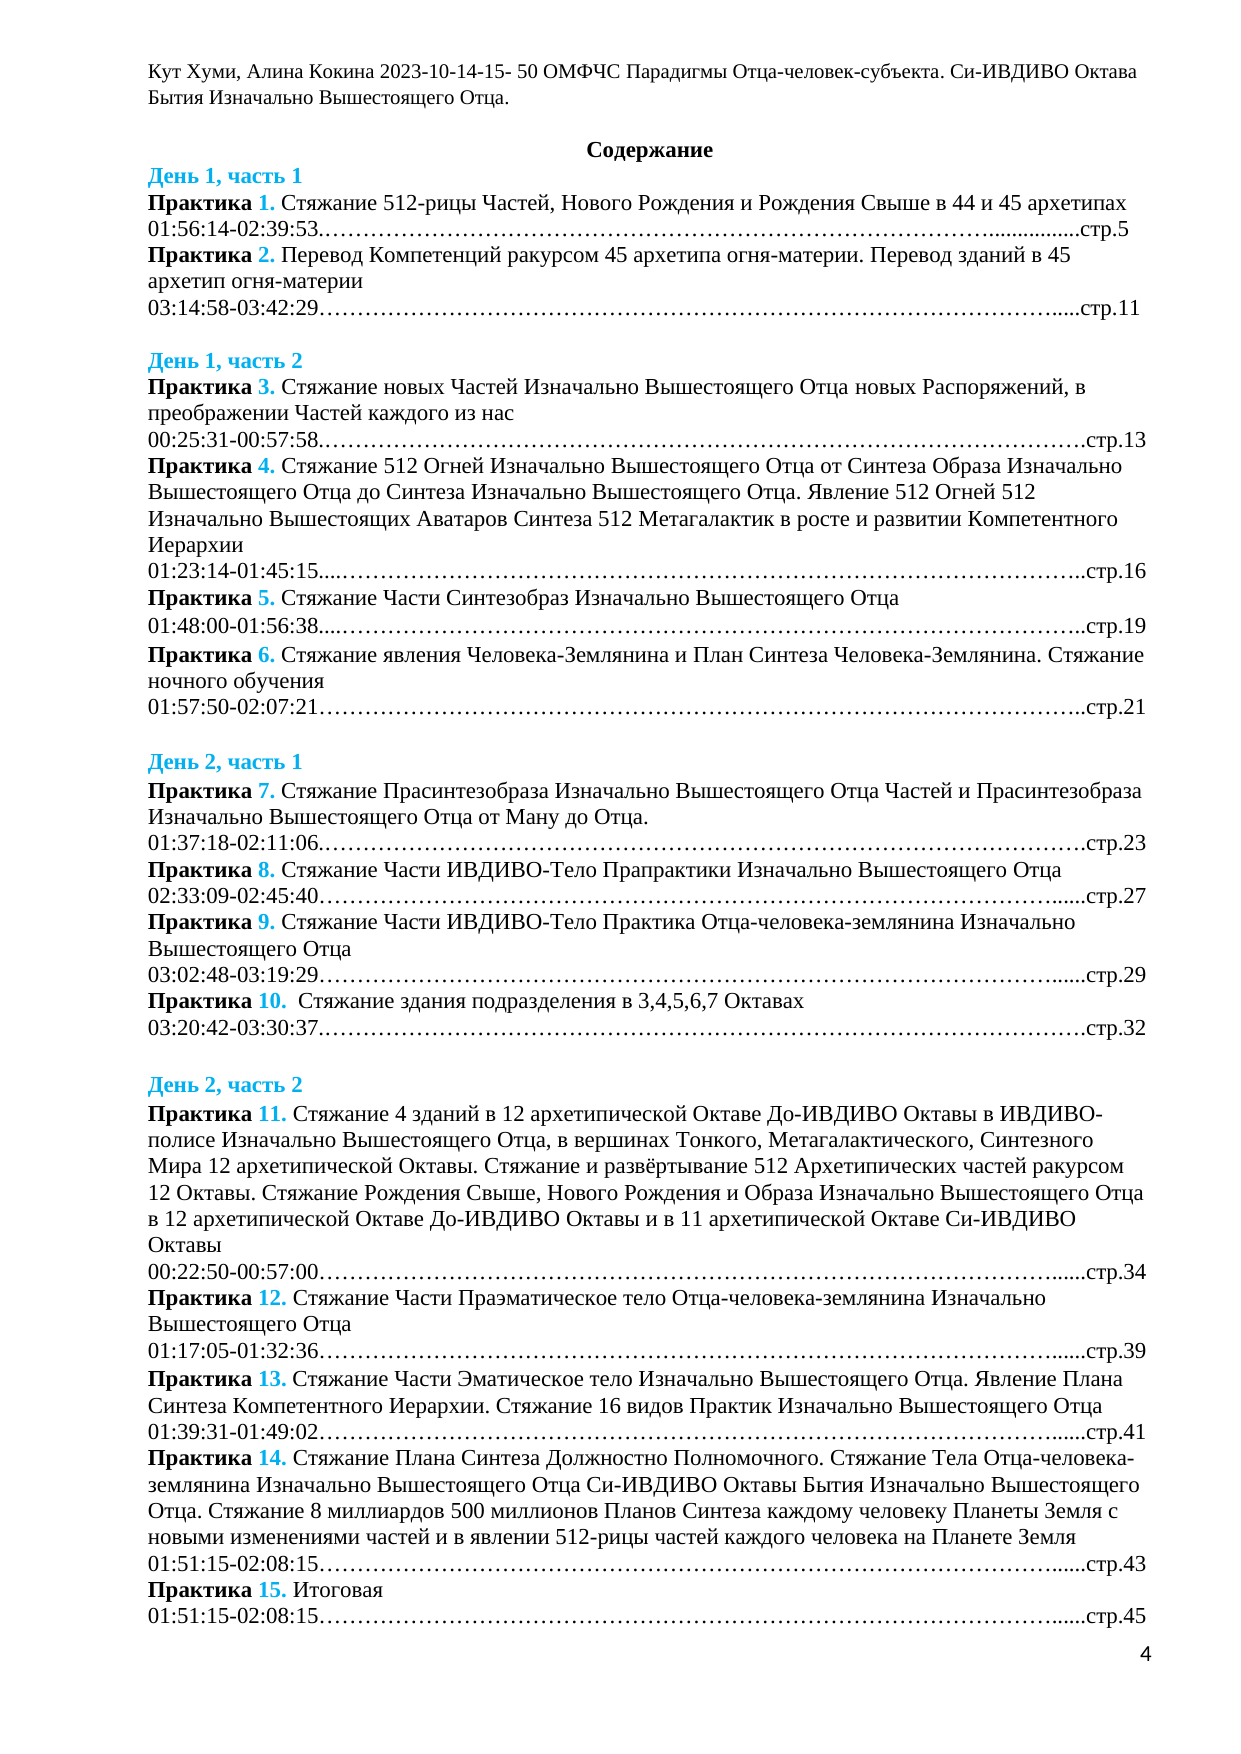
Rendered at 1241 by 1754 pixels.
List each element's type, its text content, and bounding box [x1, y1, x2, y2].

text Практика 10. Стяжание здания подразделения в 3,4,5,6,7 Октавах [148, 987, 1152, 1014]
text 01:57:50-02:07:21………………………………………………………………………………………..стр.21 [148, 693, 1152, 720]
text 01:23:14-01:45:15....……………………………………………………………………………………..стр.16 [148, 557, 1152, 584]
text Практика 6. Стяжание явления Человека-Землянина и План Синтеза Человека-Землянина. Стяжание ночного обучения [148, 641, 1152, 693]
text Практика 9. Стяжание Части ИВДИВО-Тело Практика Отца-человека-землянина Изначально Вышестоящего Отца [148, 908, 1152, 961]
text 00:25:31-00:57:58.……………………………………………………………………………………….стр.13 [148, 426, 1152, 452]
text 01:56:14-02:39:53.……………………………………………………………………………................стр.5 [148, 215, 1152, 241]
text 03:20:42-03:30:37.……………………………………………………………………………………….стр.32 [148, 1014, 1152, 1040]
text Практика 14. Стяжание Плана Синтеза Должностно Полномочного. Стяжание Тела Отца-человека-землянина Изначально Вышестоящего Отца Си-ИВДИВО Октавы Бытия Изначально Вышестоящего Отца. Стяжание 8 миллиардов 500 миллионов Планов Синтеза каждому человеку Планеты Земля с новыми изменениями частей и в явлении 512-рицы частей каждого человека на Планете Земля [148, 1444, 1152, 1550]
text День 1, часть 2 [148, 347, 1152, 373]
text 03:14:58-03:42:29…………………………………………………………………………………….....стр.11 [148, 294, 1152, 320]
text Практика 7. Стяжание Прасинтезобраза Изначально Вышестоящего Отца Частей и Прасинтезобраза Изначально Вышестоящего Отца от Ману до Отца. [148, 777, 1152, 829]
text 01:39:31-01:49:02……………………………………………………………………………………......стр.41 [148, 1418, 1152, 1444]
text Практика 15. Итоговая [148, 1576, 1152, 1602]
text Практика 2. Перевод Компетенций ракурсом 45 архетипа огня-материи. Перевод зданий в 45 архетип огня-материи [148, 241, 1152, 294]
text Практика 5. Стяжание Части Синтезобраз Изначально Вышестоящего Отца [148, 584, 1152, 610]
text 01:37:18-02:11:06.……………………………………………………………………………………….стр.23 [148, 829, 1152, 856]
text День 2, часть 1 [148, 748, 1152, 774]
text Практика 4. Стяжание 512 Огней Изначально Вышестоящего Отца от Синтеза Образа Изначально Вышестоящего Отца до Синтеза Изначально Вышестоящего Отца. Явление 512 Огней 512 Изначально Вышестоящих Аватаров Синтеза 512 Метагалактик в росте и развитии Компетентного Иерархии [148, 452, 1152, 557]
text 00:22:50-00:57:00……………………………………………………………………………………......стр.34 [148, 1258, 1152, 1284]
text Практика 11. Стяжание 4 зданий в 12 архетипической Октаве До-ИВДИВО Октавы в ИВДИВО-полисе Изначально Вышестоящего Отца, в вершинах Тонкого, Метагалактического, Синтезного Мира 12 архетипической Октавы. Стяжание и развёртывание 512 Архетипических частей ракурсом 12 Октавы. Стяжание Рождения Свыше, Нового Рождения и Образа Изначально Вышестоящего Отца в 12 архетипической Октаве До-ИВДИВО Октавы и в 11 архетипической Октаве Си-ИВДИВО Октавы [148, 1100, 1152, 1258]
text 02:33:09-02:45:40……………………………………………………………………………………......стр.27 [148, 882, 1152, 908]
text Практика 12. Стяжание Части Праэматическое тело Отца-человека-землянина Изначально Вышестоящего Отца [148, 1284, 1152, 1337]
text День 1, часть 1 [148, 162, 1152, 188]
text Практика 1. Стяжание 512-рицы Частей, Нового Рождения и Рождения Свыше в 44 и 45 архетипах [148, 188, 1152, 215]
text Практика 8. Стяжание Части ИВДИВО-Тело Прапрактики Изначально Вышестоящего Отца [148, 856, 1152, 882]
text Практика 13. Стяжание Части Эматическое тело Изначально Вышестоящего Отца. Явление Плана Синтеза Компетентного Иерархии. Стяжание 16 видов Практик Изначально Вышестоящего Отца [148, 1365, 1152, 1418]
text 01:51:15-02:08:15……………………………………………………………………………………......стр.45 [148, 1602, 1152, 1629]
text 03:02:48-03:19:29……………………………………………………………………………………......стр.29 [148, 961, 1152, 987]
text 01:17:05-01:32:36……………………………………………………………………………………......стр.39 [148, 1337, 1152, 1363]
text День 2, часть 2 [148, 1071, 1152, 1098]
text Практика 3. Стяжание новых Частей Изначально Вышестоящего Отца новых Распоряжений, в преображении Частей каждого из нас [148, 373, 1152, 426]
text 01:51:15-02:08:15……………………………………………………………………………………......стр.43 [148, 1550, 1152, 1576]
text 01:48:00-01:56:38....……………………………………………………………………………………..стр.19 [148, 612, 1152, 639]
text Содержание [148, 136, 1152, 162]
